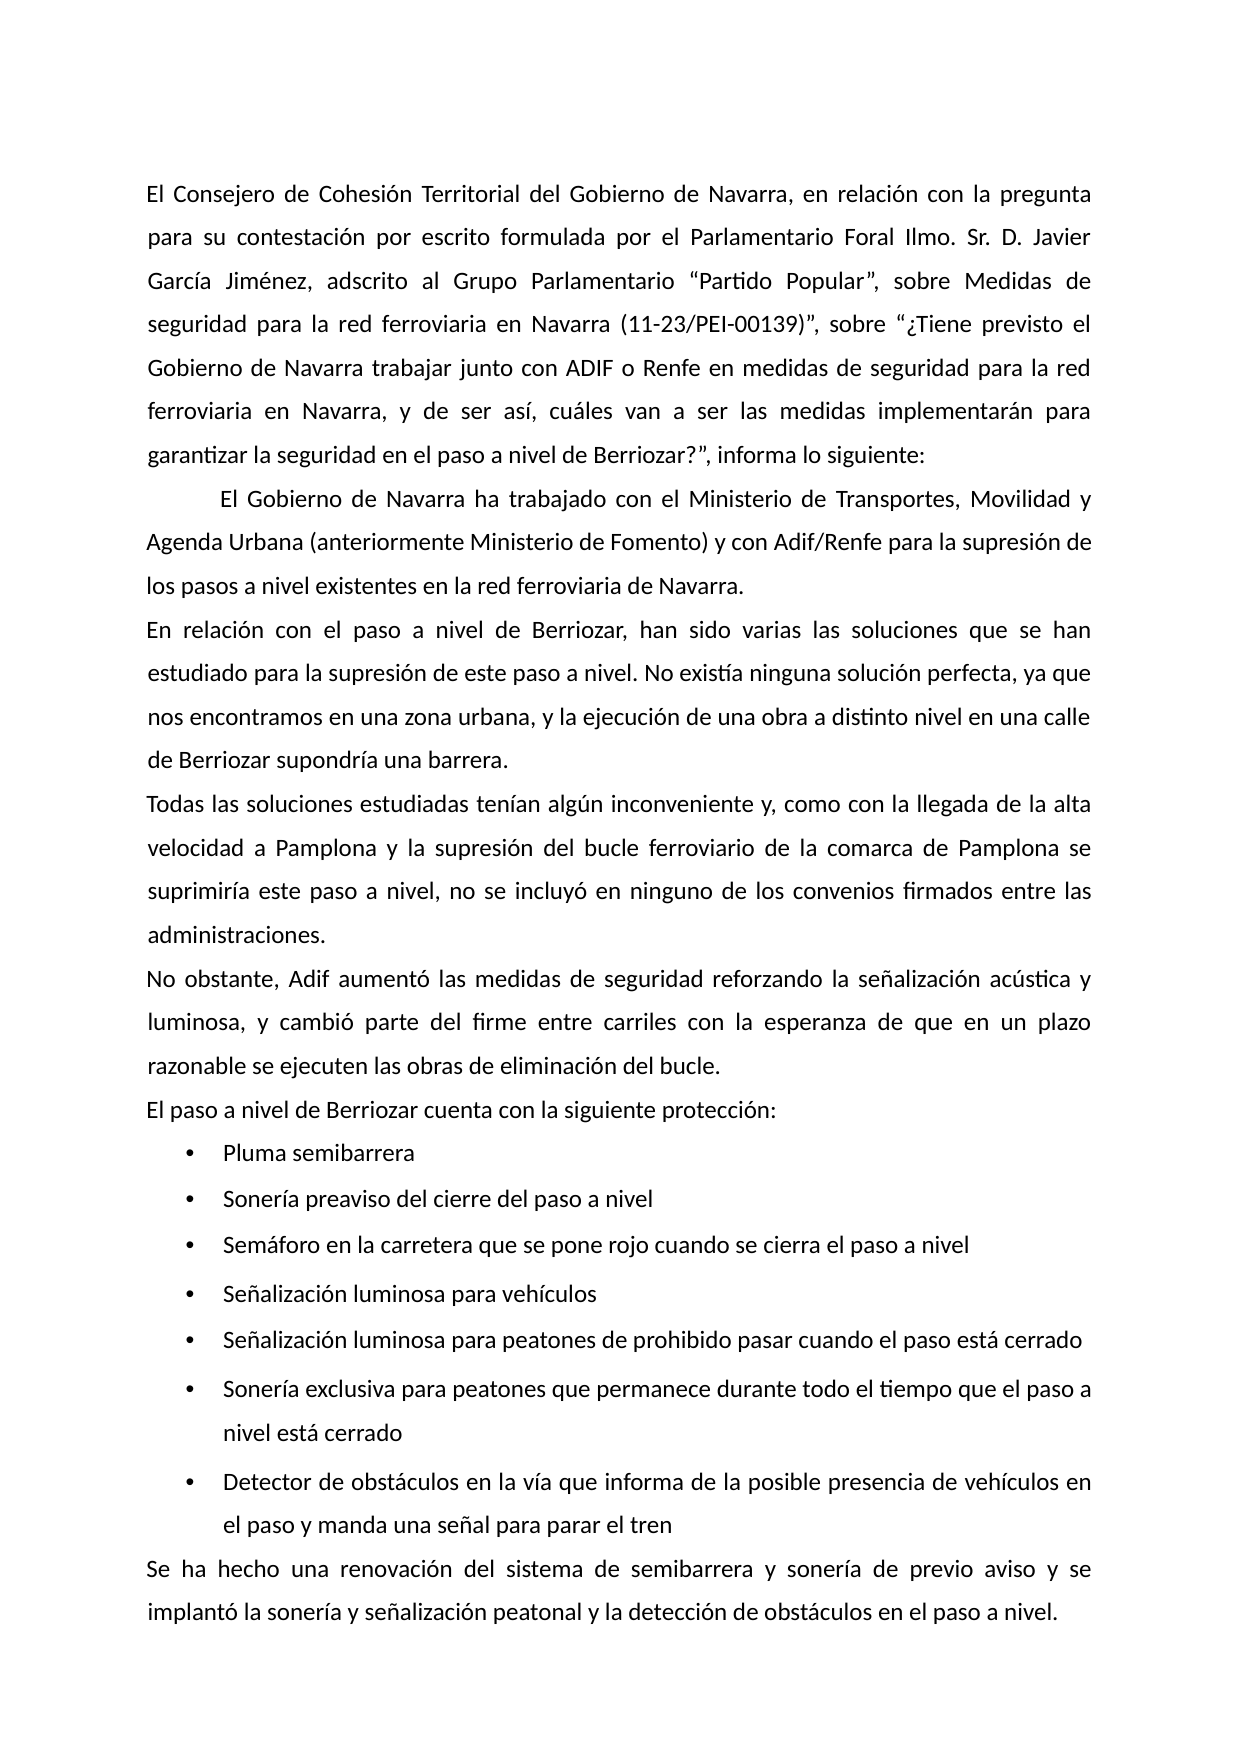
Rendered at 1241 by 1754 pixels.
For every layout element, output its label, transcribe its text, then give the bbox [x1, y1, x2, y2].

list Señalización luminosa para vehículos [185, 1278, 1093, 1309]
text Todas las soluciones estudiadas tenían algún inconveniente y, como con la llegada de la alta velocidad a Pamplona y la supresión del bucle ferroviario de la comarca de Pamplona se suprimiría este paso a nivel, no se incluyó en ninguno de los convenios firmados entre las administraciones. [146, 788, 1093, 949]
list Semáforo en la carretera que se pone rojo cuando se cierra el paso a nivel [185, 1230, 1093, 1260]
text Se ha hecho una renovación del sistema de semibarrera y sonería de previo aviso y se implantó la sonería y señalización peatonal y la detección de obstáculos en el paso a nivel. [146, 1553, 1093, 1627]
list Detector de obstáculos en la vía que informa de la posible presencia de vehículos en el paso y manda una señal para parar el tren [185, 1466, 1093, 1540]
list Sonería preaviso del cierre del paso a nivel [185, 1183, 1093, 1214]
list Sonería exclusiva para peatones que permanece durante todo el tiempo que el paso a nivel está cerrado [185, 1373, 1093, 1448]
text El paso a nivel de Berriozar cuenta con la siguiente protección: [146, 1094, 1093, 1124]
text El Gobierno de Navarra ha trabajado con el Ministerio de Transportes, Movilidad y Agenda Urbana (anteriormente Ministerio de Fomento) y con Adif/Renfe para la supresión de los pasos a nivel existentes en la red ferroviaria de Navarra. [146, 483, 1093, 601]
text No obstante, Adif aumentó las medidas de seguridad reforzando la señalización acústica y luminosa, y cambió parte del firme entre carriles con la esperanza de que en un plazo razonable se ejecuten las obras de eliminación del bucle. [146, 963, 1093, 1080]
list Señalización luminosa para peatones de prohibido pasar cuando el paso está cerrado [185, 1325, 1093, 1355]
list Pluma semibarrera [185, 1137, 1093, 1168]
text En relación con el paso a nivel de Berriozar, han sido varias las soluciones que se han estudiado para la supresión de este paso a nivel. No existía ninguna solución perfecta, ya que nos encontramos en una zona urbana, y la ejecución de una obra a distinto nivel en una calle de Berriozar supondría una barrera. [146, 614, 1093, 775]
text El Consejero de Cohesión Territorial del Gobierno de Navarra, en relación con la pregunta para su contestación por escrito formulada por el Parlamentario Foral Ilmo. Sr. D. Javier García Jiménez, adscrito al Grupo Parlamentario “Partido Popular”, sobre Medidas de seguridad para la red ferroviaria en Navarra (11-23/PEI-00139)”, sobre “¿Tiene previsto el Gobierno de Navarra trabajar junto con ADIF o Renfe en medidas de seguridad para la red ferroviaria en Navarra, y de ser así, cuáles van a ser las medidas implementarán para garantizar la seguridad en el paso a nivel de Berriozar?”, informa lo siguiente: [146, 178, 1093, 469]
